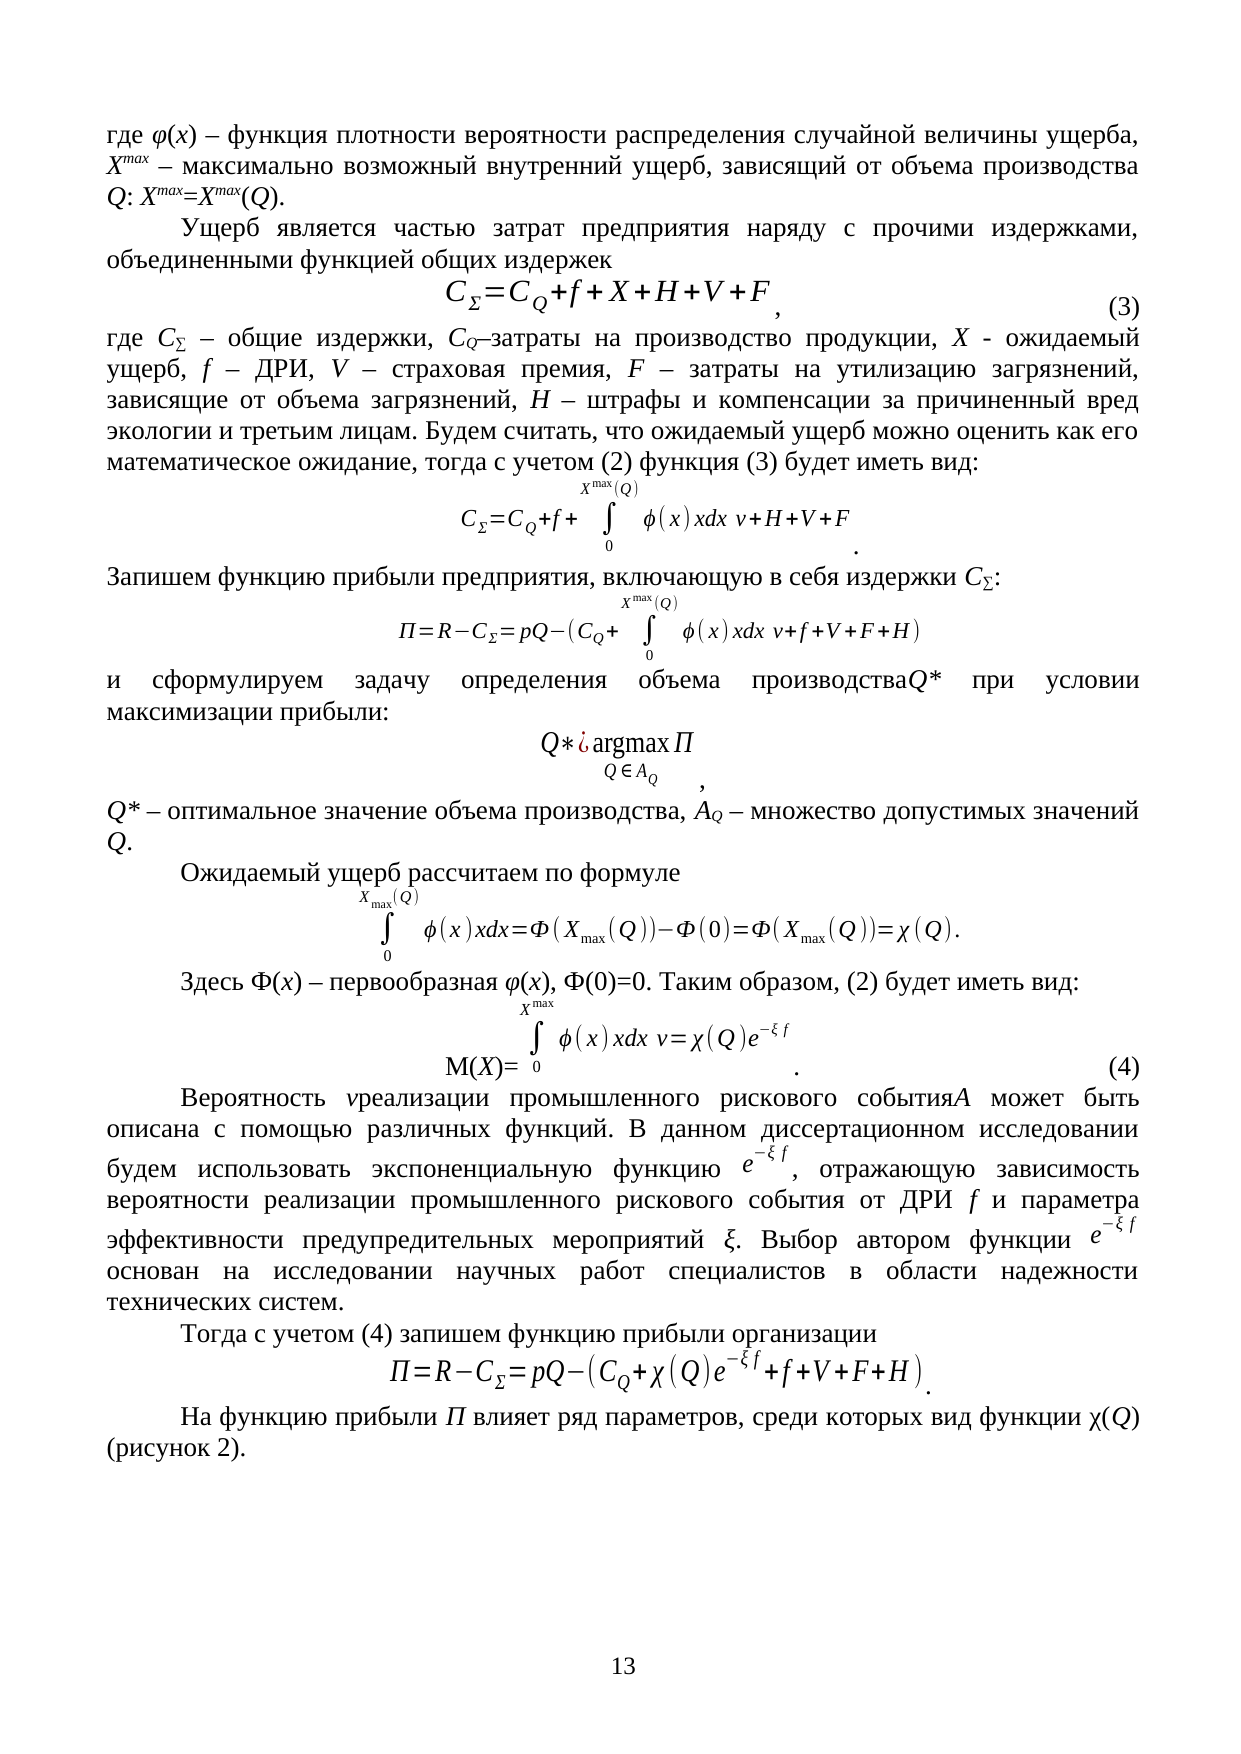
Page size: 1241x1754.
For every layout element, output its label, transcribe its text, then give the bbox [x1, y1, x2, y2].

text , [106, 726, 1140, 794]
text Ожидаемый ущерб рассчитаем по формуле [106, 856, 1140, 887]
text Здесь Ф(x) – первообразная φ(x), Ф(0)=0. Таким образом, (2) будет иметь вид: [106, 965, 1140, 996]
text . [106, 1348, 1140, 1400]
text На функцию прибыли П влияет ряд параметров, среди которых вид функции χ(Q) (рисунок 2). [106, 1400, 1140, 1463]
text М(Х)=. (4) [106, 996, 1140, 1081]
text и сформулируем задачу определения объема производстваQ* при условии максимизации прибыли: [106, 663, 1140, 726]
text Тогда с учетом (4) запишем функцию прибыли организации [106, 1317, 1140, 1348]
list где φ(x) – функция плотности вероятности распределения случайной величины ущерба, Xmax – максимально возможный внутренний ущерб, зависящий от объема производства Q: Xmax=Xmax(Q). [106, 118, 1140, 212]
text Ущерб является частью затрат предприятия наряду с прочими издержками, объединенными функцией общих издержек [106, 212, 1140, 274]
text где С∑ – общие издержки, CQ–затраты на производство продукции, X - ожидаемый ущерб, f – ДРИ, V – страховая премия, F – затраты на утилизацию загрязнений, зависящие от объема загрязнений, H – штрафы и компенсации за причиненный вред экологии и третьим лицам. Будем считать, что ожидаемый ущерб можно оценить как его математическое ожидание, тогда с учетом (2) функция (3) будет иметь вид: [106, 321, 1140, 476]
text , (3) [106, 274, 1140, 321]
text . [106, 476, 1140, 560]
text Вероятность vреализации промышленного рискового событияA может быть описана с помощью различных функций. В данном диссертационном исследовании будем использовать экспоненциальную функцию , отражающую зависимость вероятности реализации промышленного рискового события от ДРИ f и параметра эффективности предупредительных мероприятий ξ. Выбор автором функции основан на исследовании научных работ специалистов в области надежности технических систем. [106, 1081, 1140, 1317]
text Q* – оптимальное значение объема производства, AQ – множество допустимых значений Q. [106, 794, 1140, 856]
text Запишем функцию прибыли предприятия, включающую в себя издержки С∑: [106, 560, 1140, 591]
